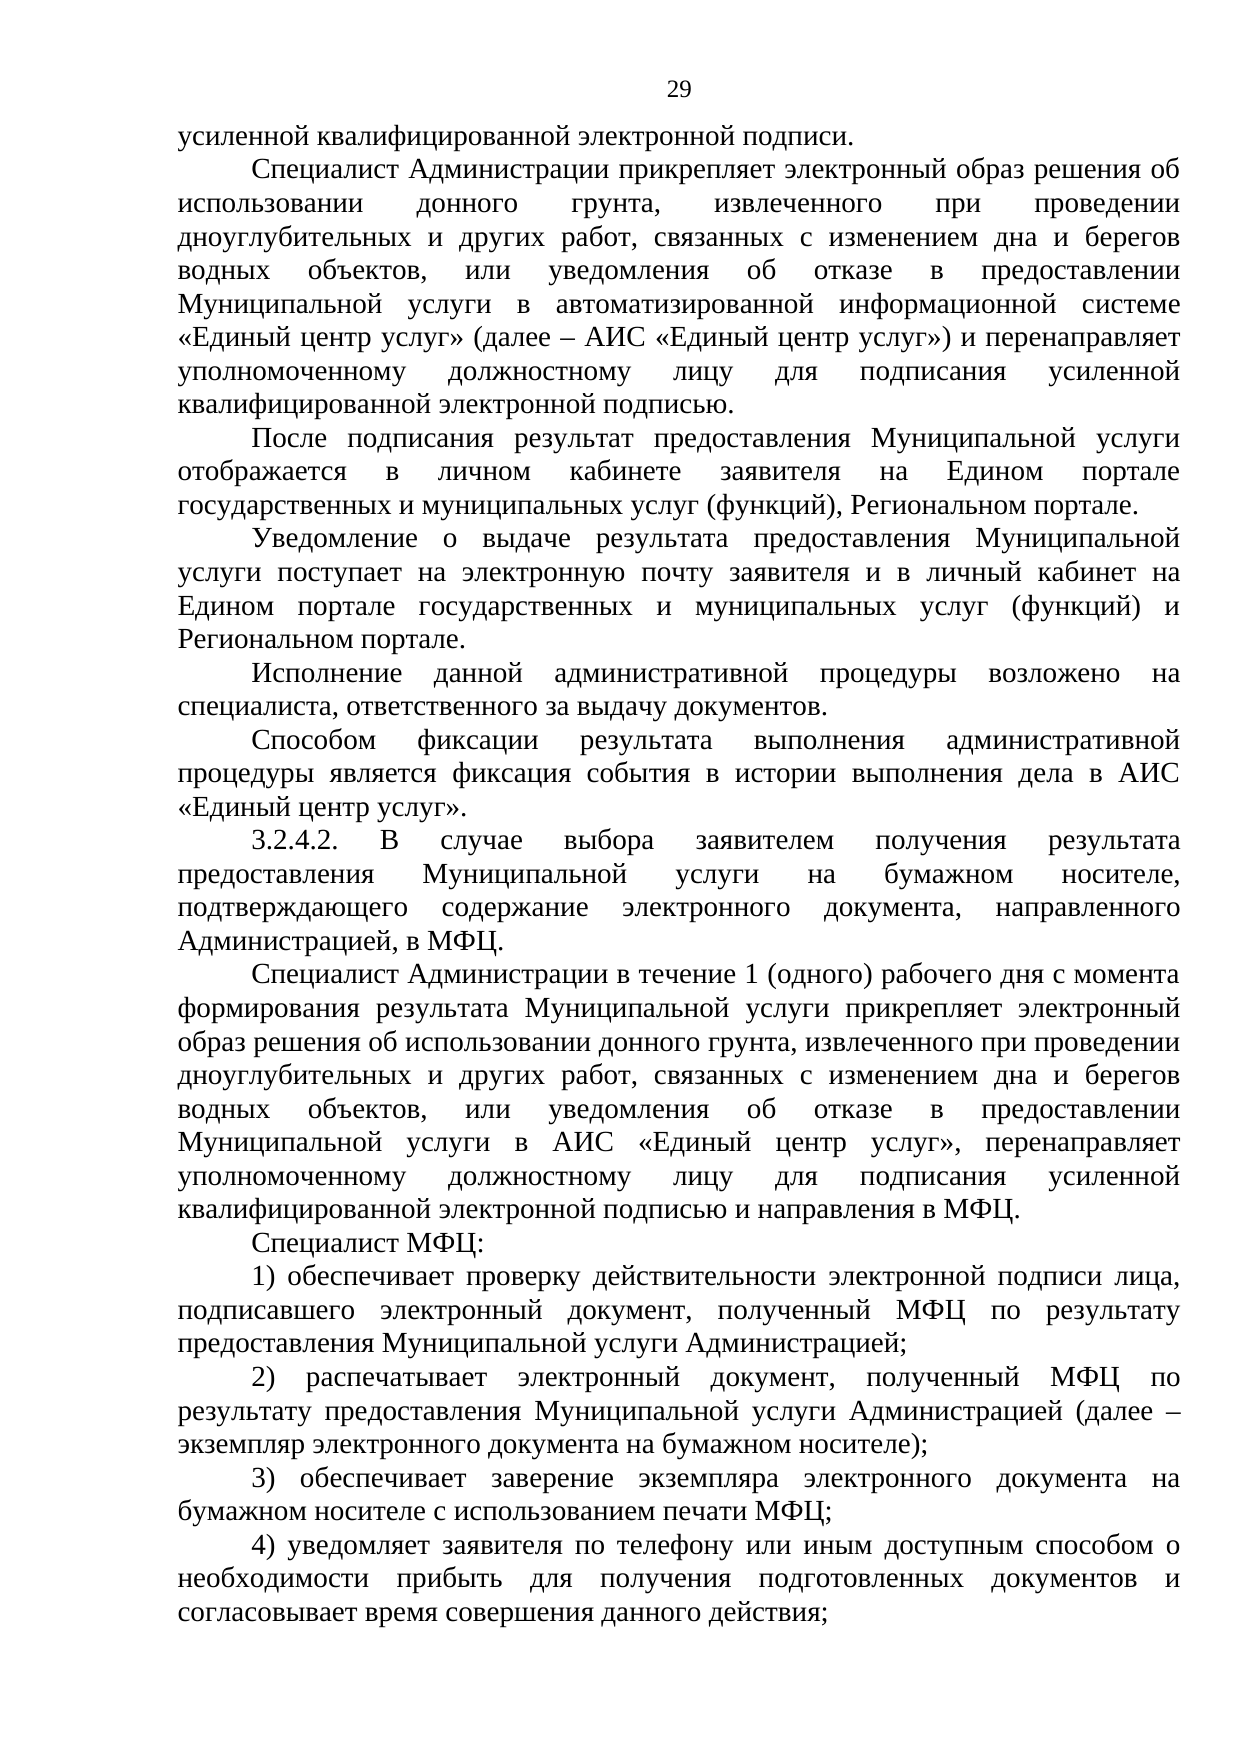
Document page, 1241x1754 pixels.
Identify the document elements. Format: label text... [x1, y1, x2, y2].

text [177, 118, 1181, 152]
text После подписания результат предоставления Муниципальной услуги отображается в личном кабинете заявителя на Едином портале государственных и муниципальных услуг (функций), Региональном портале. [177, 420, 1181, 521]
text 2) распечатывает электронный документ, полученный МФЦ по результату предоставления Муниципальной услуги Администрацией (далее – экземпляр электронного документа на бумажном носителе); [177, 1359, 1181, 1460]
text Специалист МФЦ: [177, 1225, 1181, 1258]
text Специалист Администрации прикрепляет электронный образ решения об использовании донного грунта, извлеченного при проведении дноуглубительных и других работ, связанных с изменением дна и берегов водных объектов, или уведомления об отказе в предоставлении Муниципальной услуги в автоматизированной информационной системе «Единый центр услуг» (далее – АИС «Единый центр услуг») и перенаправляет уполномоченному должностному лицу для подписания усиленной квалифицированной электронной подписью. [177, 152, 1181, 420]
text Исполнение данной административной процедуры возложено на специалиста, ответственного за выдачу документов. [177, 655, 1181, 722]
text Способом фиксации результата выполнения административной процедуры является фиксация события в истории выполнения дела в АИС «Единый центр услуг». [177, 722, 1181, 822]
text 3.2.4.2. В случае выбора заявителем получения результата предоставления Муниципальной услуги на бумажном носителе, подтверждающего содержание электронного документа, направленного Администрацией, в МФЦ. [177, 822, 1181, 957]
text 1) обеспечивает проверку действительности электронной подписи лица, подписавшего электронный документ, полученный МФЦ по результату предоставления Муниципальной услуги Администрацией; [177, 1258, 1181, 1359]
text Уведомление о выдаче результата предоставления Муниципальной услуги поступает на электронную почту заявителя и в личный кабинет на Едином портале государственных и муниципальных услуг (функций) и Региональном портале. [177, 521, 1181, 655]
text 4) уведомляет заявителя по телефону или иным доступным способом о необходимости прибыть для получения подготовленных документов и согласовывает время совершения данного действия; [177, 1527, 1181, 1627]
text 3) обеспечивает заверение экземпляра электронного документа на бумажном носителе с использованием печати МФЦ; [177, 1460, 1181, 1527]
text Специалист Администрации в течение 1 (одного) рабочего дня с момента формирования результата Муниципальной услуги прикрепляет электронный образ решения об использовании донного грунта, извлеченного при проведении дноуглубительных и других работ, связанных с изменением дна и берегов водных объектов, или уведомления об отказе в предоставлении Муниципальной услуги в АИС «Единый центр услуг», перенаправляет уполномоченному должностному лицу для подписания усиленной квалифицированной электронной подписью и направления в МФЦ. [177, 957, 1181, 1225]
